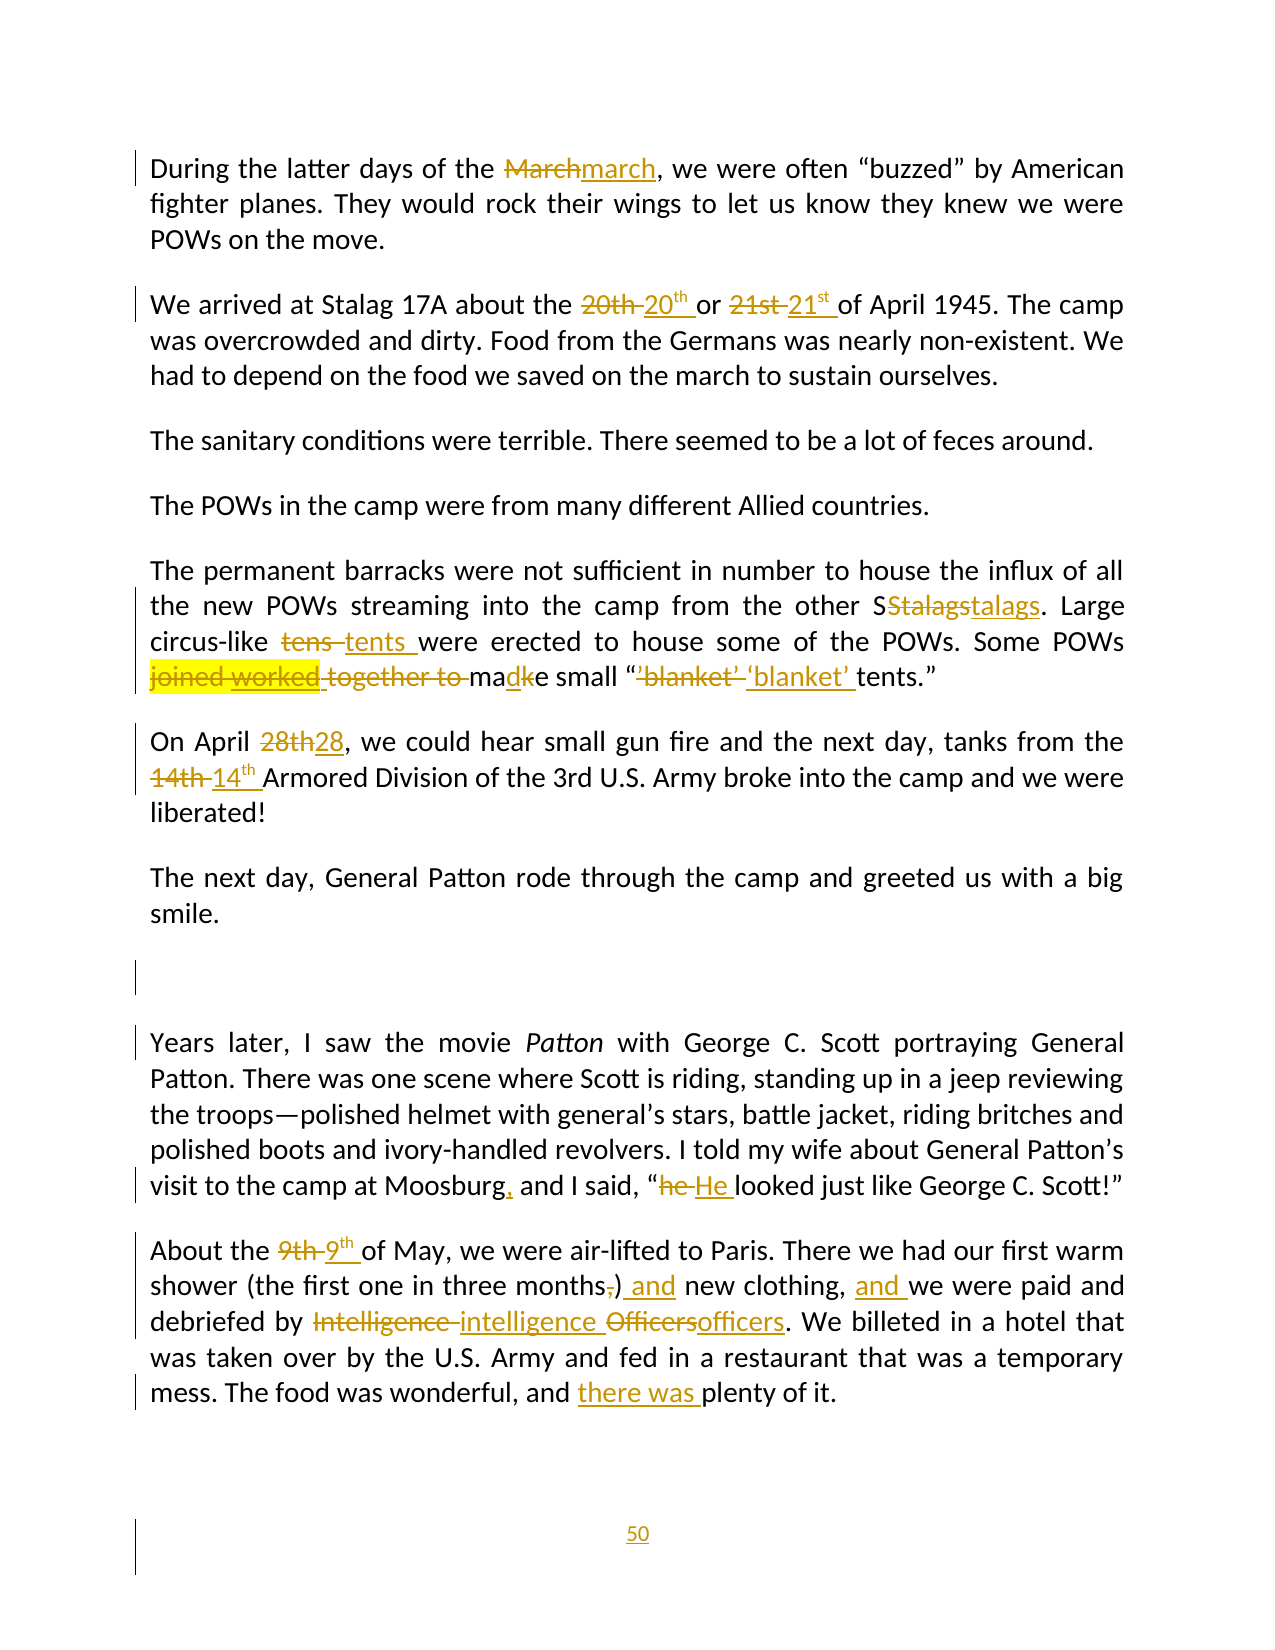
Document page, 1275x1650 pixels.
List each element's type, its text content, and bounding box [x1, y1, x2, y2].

text We arrived at Stalag 17A about the or of April 1945. The camp was overcrowded and dirty. Food from the Germans was nearly non-existent. We had to depend on the food we saved on the march to sustain ourselves. [150, 286, 1125, 393]
text During the latter days of the , we were often “buzzed” by American fighter planes. They would rock their wings to let us know they knew we were POWs on the move. [150, 150, 1125, 257]
text The POWs in the camp were from many different Allied countries. [150, 487, 1125, 522]
text The permanent barracks were not sufficient in number to house the influx of all the new POWs streaming into the camp from the other S. Large circus-like were erected to house some of the POWs. Some POWs mae small “tents.” [150, 552, 1125, 694]
text On April , we could hear small gun fire and the next day, tanks from the Armored Division of the 3rd U.S. Army broke into the camp and we were liberated! [150, 723, 1125, 830]
text The sanitary conditions were terrible. There seemed to be a lot of feces around. [150, 422, 1125, 458]
text The next day, General Patton rode through the camp and greeted us with a big smile. [150, 859, 1125, 931]
text Years later, I saw the movie Patton with George C. Scott portraying General Patton. There was one scene where Scott is riding, standing up in a jeep reviewing the troops—polished helmet with general’s stars, battle jacket, riding britches and polished boots and ivory-handled revolvers. I told my wife about General Patton’s visit to the camp at Moosburg and I said, “looked just like George C. Scott!” [150, 1024, 1125, 1203]
text About the of May, we were air-lifted to Paris. There we had our first warm shower (the first one in three months) new clothing, we were paid and debriefed by . We billeted in a hotel that was taken over by the U.S. Army and fed in a restaurant that was a temporary mess. The food was wonderful, and plenty of it. [150, 1232, 1125, 1410]
